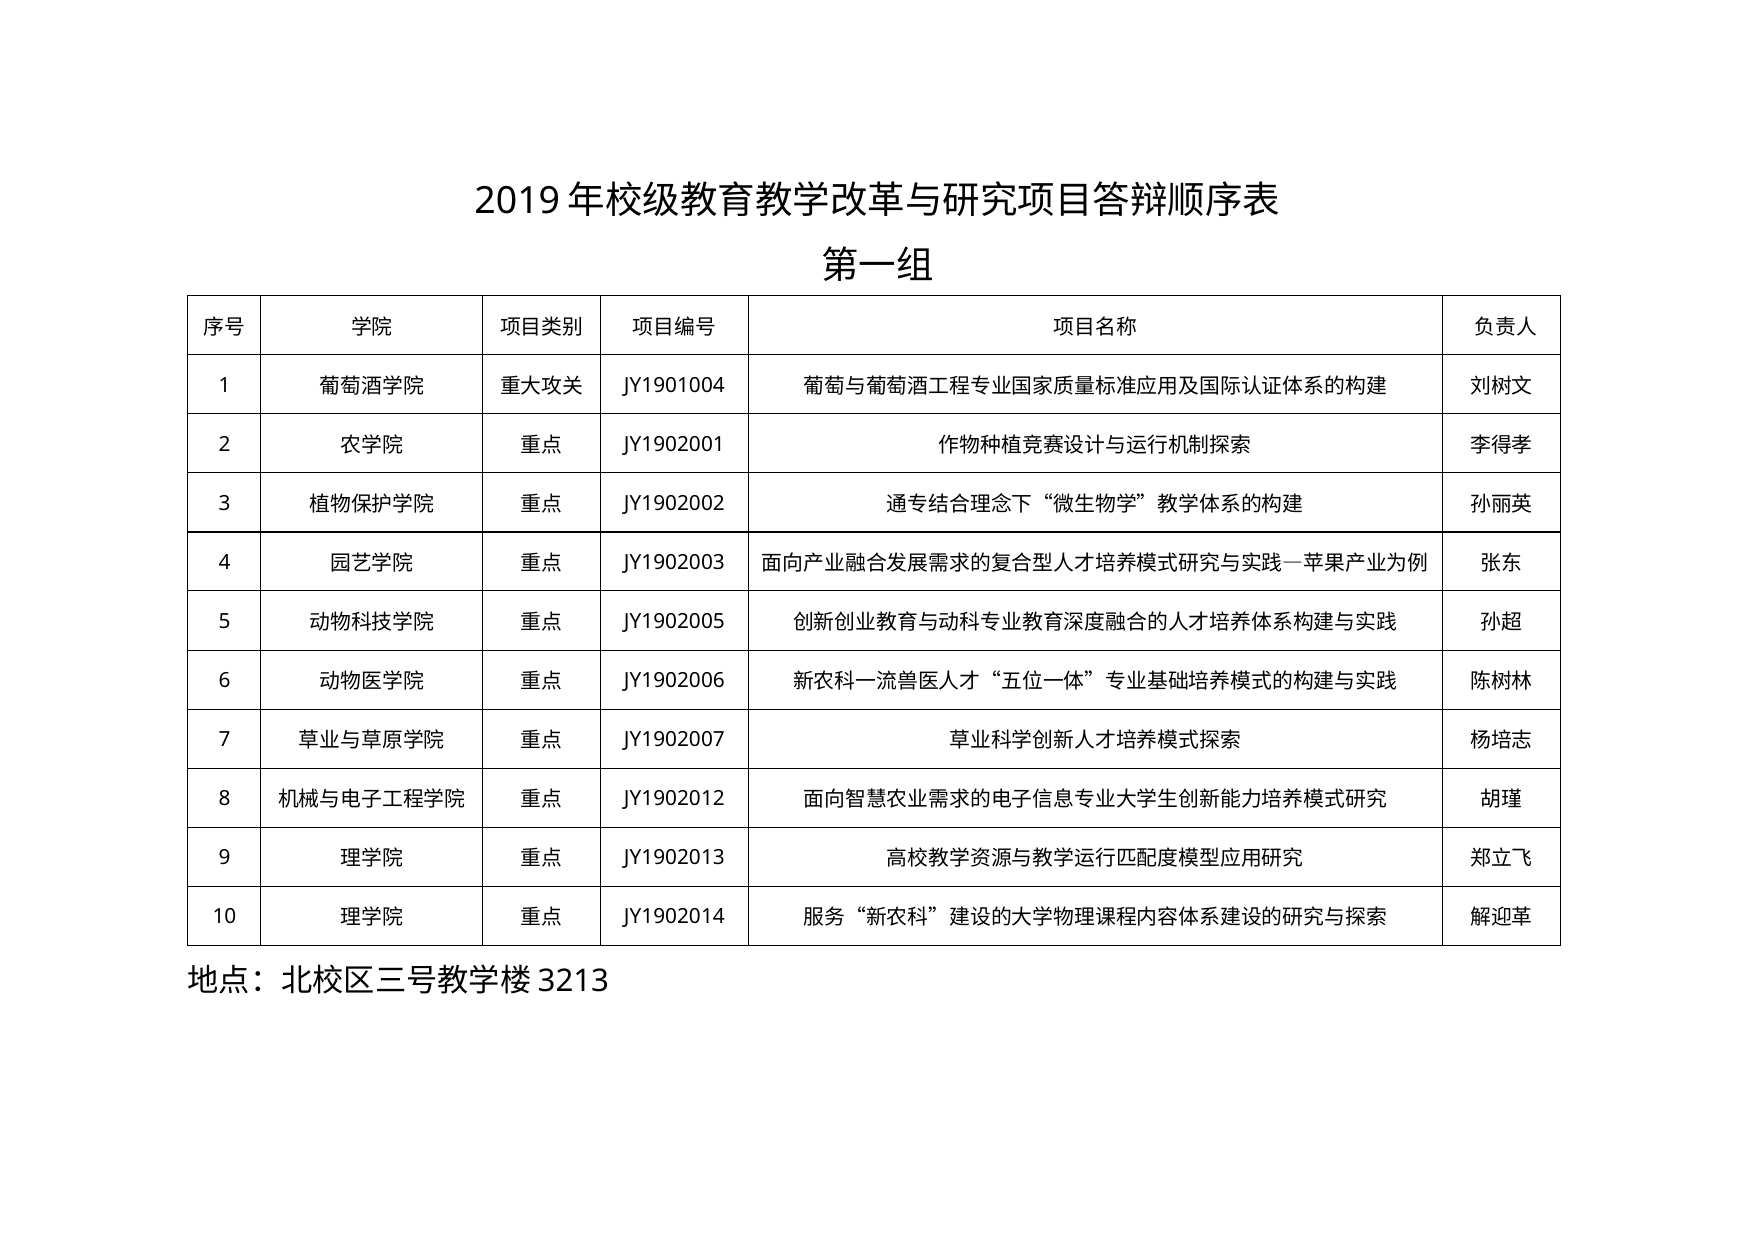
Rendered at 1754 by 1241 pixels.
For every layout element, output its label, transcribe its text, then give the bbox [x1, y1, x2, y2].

table_cell 重点 [483, 591, 600, 649]
table_cell 孙超 [1443, 591, 1560, 649]
text 2019年校级教育教学改革与研究项目答辩顺序表 [187, 165, 1566, 230]
table_cell 陈树林 [1443, 651, 1560, 708]
table_cell 7 [188, 710, 260, 768]
table_cell 8 [188, 769, 260, 827]
table_cell 郑立飞 [1443, 828, 1560, 886]
table_cell 重点 [483, 533, 600, 590]
table_cell 杨培志 [1443, 710, 1560, 768]
table_cell 面向智慧农业需求的电子信息专业大学生创新能力培养模式研究 [749, 769, 1442, 827]
table_cell 重点 [483, 887, 600, 945]
table_cell 9 [188, 828, 260, 886]
table_cell 葡萄与葡萄酒工程专业国家质量标准应用及国际认证体系的构建 [749, 355, 1442, 413]
table_cell 创新创业教育与动科专业教育深度融合的人才培养体系构建与实践 [749, 591, 1442, 649]
table_cell JY1902012 [601, 769, 748, 827]
table_cell 高校教学资源与教学运行匹配度模型应用研究 [749, 828, 1442, 886]
table_cell 1 [188, 355, 260, 413]
table_header 项目名称 [749, 296, 1442, 354]
table_cell 作物种植竞赛设计与运行机制探索 [749, 414, 1442, 472]
table_cell 草业与草原学院 [261, 710, 482, 768]
table_cell JY1902002 [601, 473, 748, 531]
table_cell JY1901004 [601, 355, 748, 413]
table_cell 通专结合理念下“微生物学”教学体系的构建 [749, 473, 1442, 531]
table_cell 4 [188, 533, 260, 590]
table_cell JY1902005 [601, 591, 748, 649]
table_cell 理学院 [261, 828, 482, 886]
text 地点：北校区三号教学楼3213 [187, 946, 1566, 1011]
table_cell 3 [188, 473, 260, 531]
table_cell 5 [188, 591, 260, 649]
table_cell 服务“新农科”建设的大学物理课程内容体系建设的研究与探索 [749, 887, 1442, 945]
table_cell 重点 [483, 414, 600, 472]
table_cell 解迎革 [1443, 887, 1560, 945]
table_cell 植物保护学院 [261, 473, 482, 531]
table_cell 重点 [483, 828, 600, 886]
table_cell 动物科技学院 [261, 591, 482, 649]
table_cell 农学院 [261, 414, 482, 472]
table_cell 新农科一流兽医人才“五位一体”专业基础培养模式的构建与实践 [749, 651, 1442, 708]
table_cell 重点 [483, 769, 600, 827]
table_cell 葡萄酒学院 [261, 355, 482, 413]
table_cell JY1902007 [601, 710, 748, 768]
table_cell 张东 [1443, 533, 1560, 590]
table_cell 草业科学创新人才培养模式探索 [749, 710, 1442, 768]
table_cell 李得孝 [1443, 414, 1560, 472]
table_cell 2 [188, 414, 260, 472]
table_cell 刘树文 [1443, 355, 1560, 413]
table_cell 重点 [483, 651, 600, 708]
table_cell 6 [188, 651, 260, 708]
table_cell 面向产业融合发展需求的复合型人才培养模式研究与实践—苹果产业为例 [749, 533, 1442, 590]
table_cell 园艺学院 [261, 533, 482, 590]
table_cell 机械与电子工程学院 [261, 769, 482, 827]
table_header 学院 [261, 296, 482, 354]
table_cell 10 [188, 887, 260, 945]
table_cell 重点 [483, 710, 600, 768]
table_cell 重点 [483, 473, 600, 531]
text 第一组 [187, 230, 1566, 295]
table_cell 重大攻关 [483, 355, 600, 413]
table_header 负责人 [1443, 296, 1560, 354]
table_cell JY1902001 [601, 414, 748, 472]
table_cell JY1902014 [601, 887, 748, 945]
table_header 项目类别 [483, 296, 600, 354]
table_cell 胡瑾 [1443, 769, 1560, 827]
table_cell JY1902006 [601, 651, 748, 708]
table_cell JY1902013 [601, 828, 748, 886]
table_cell 理学院 [261, 887, 482, 945]
table_header 项目编号 [601, 296, 748, 354]
table_cell 孙丽英 [1443, 473, 1560, 531]
table_cell JY1902003 [601, 533, 748, 590]
table_header 序号 [188, 296, 260, 354]
table_cell 动物医学院 [261, 651, 482, 708]
